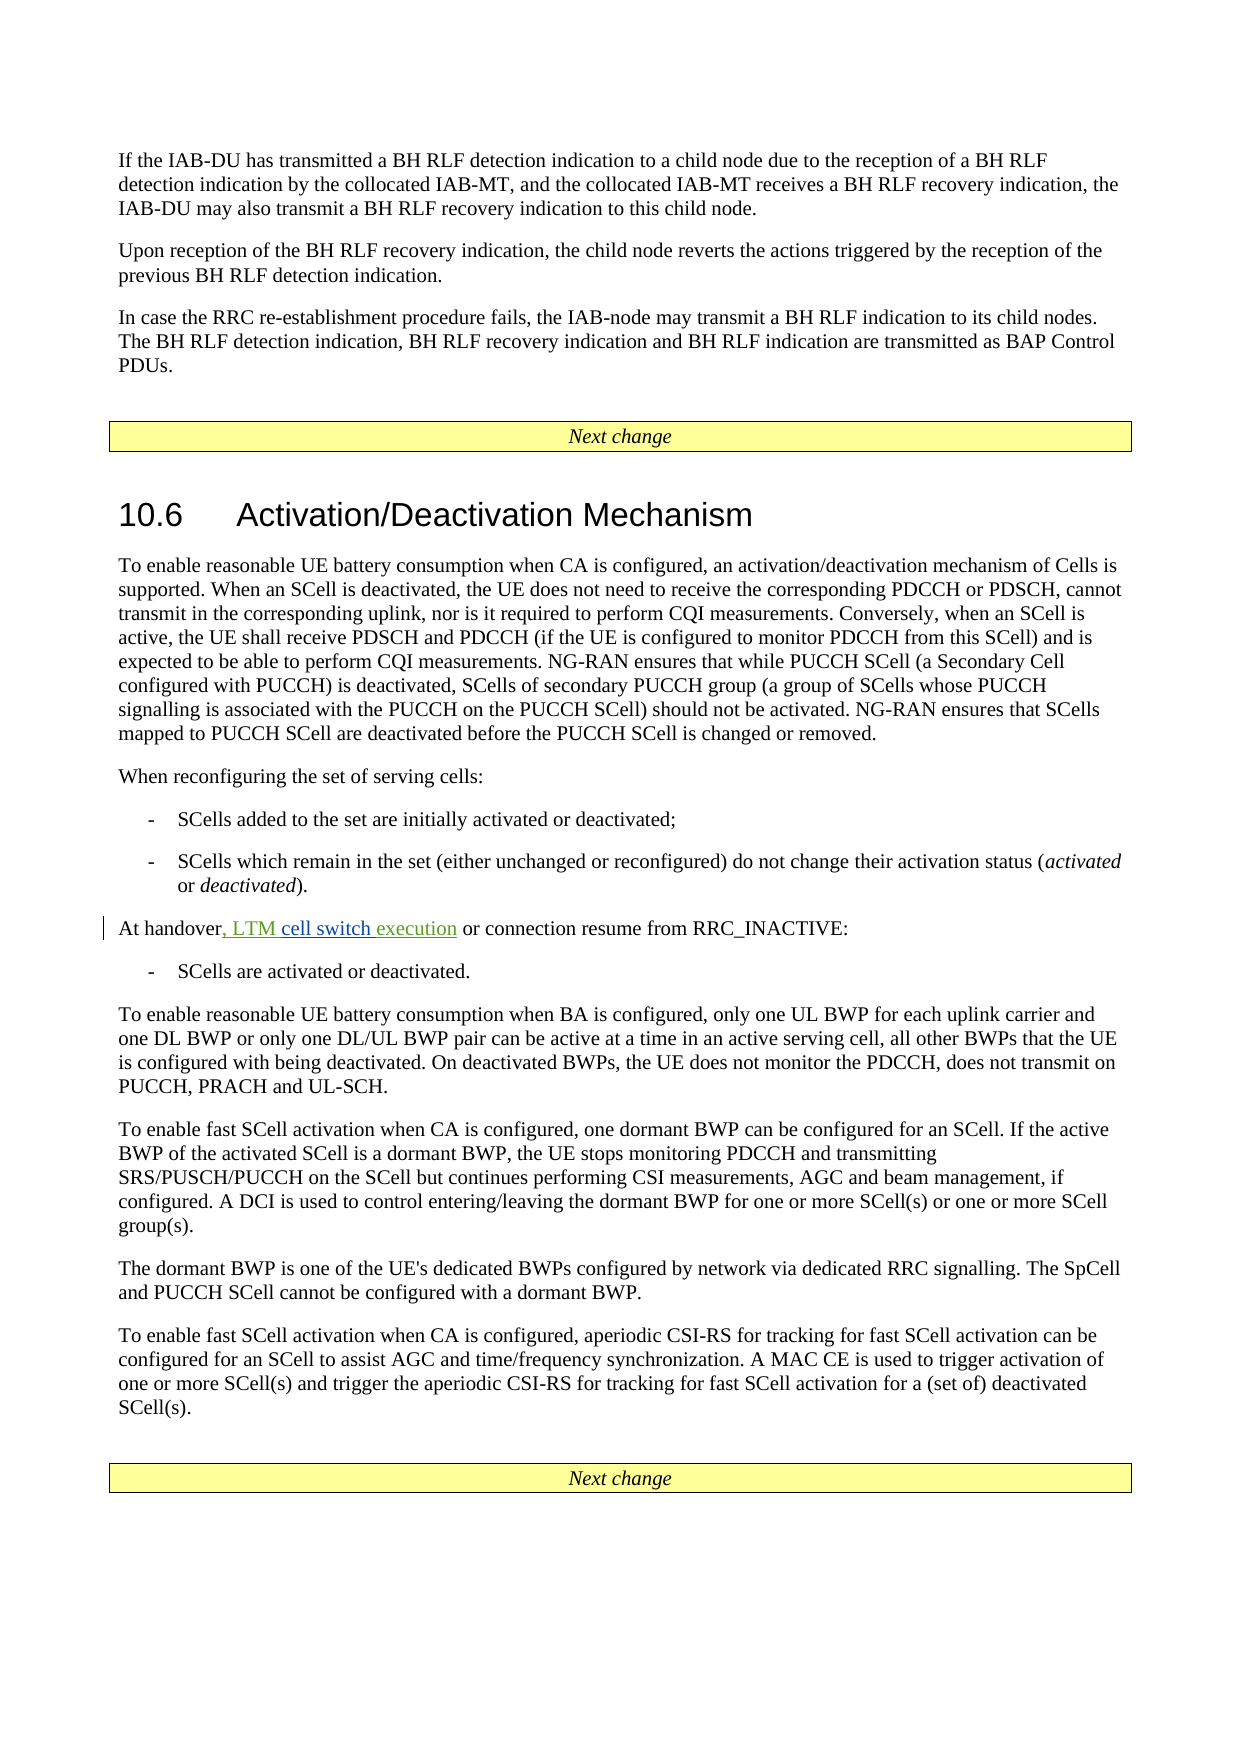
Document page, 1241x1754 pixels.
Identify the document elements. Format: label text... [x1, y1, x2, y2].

text The dormant BWP is one of the UE's dedicated BWPs configured by network via dedicated RRC signalling. The SpCell and PUCCH SCell cannot be configured with a dormant BWP. [118, 1256, 1122, 1304]
text At handover or connection resume from RRC_INACTIVE: [118, 916, 1122, 940]
text To enable fast SCell activation when CA is configured, aperiodic CSI-RS for tracking for fast SCell activation can be configured for an SCell to assist AGC and time/frequency synchronization. A MAC CE is used to trigger activation of one or more SCell(s) and trigger the aperiodic CSI-RS for tracking for fast SCell activation for a (set of) deactivated SCell(s). [118, 1323, 1122, 1419]
text Next change [110, 422, 1131, 451]
text - SCells are activated or deactivated. [148, 959, 1122, 983]
text When reconfiguring the set of serving cells: [118, 764, 1122, 788]
text Upon reception of the BH RLF recovery indication, the child node reverts the actions triggered by the reception of the previous BH RLF detection indication. [118, 238, 1122, 287]
subtitle 10.6 Activation/Deactivation Mechanism [118, 495, 1122, 534]
text If the IAB-DU has transmitted a BH RLF detection indication to a child node due to the reception of a BH RLF detection indication by the collocated IAB-MT, and the collocated IAB-MT receives a BH RLF recovery indication, the IAB-DU may also transmit a BH RLF recovery indication to this child node. [118, 147, 1122, 220]
text To enable reasonable UE battery consumption when BA is configured, only one UL BWP for each uplink carrier and one DL BWP or only one DL/UL BWP pair can be active at a time in an active serving cell, all other BWPs that the UE is configured with being deactivated. On deactivated BWPs, the UE does not monitor the PDCCH, does not transmit on PUCCH, PRACH and UL-SCH. [118, 1002, 1122, 1098]
text To enable fast SCell activation when CA is configured, one dormant BWP can be configured for an SCell. If the active BWP of the activated SCell is a dormant BWP, the UE stops monitoring PDCCH and transmitting SRS/PUSCH/PUCCH on the SCell but continues performing CSI measurements, AGC and beam management, if configured. A DCI is used to control entering/leaving the dormant BWP for one or more SCell(s) or one or more SCell group(s). [118, 1117, 1122, 1237]
text - SCells added to the set are initially activated or deactivated; [148, 807, 1122, 831]
text To enable reasonable UE battery consumption when CA is configured, an activation/deactivation mechanism of Cells is supported. When an SCell is deactivated, the UE does not need to receive the corresponding PDCCH or PDSCH, cannot transmit in the corresponding uplink, nor is it required to perform CQI measurements. Conversely, when an SCell is active, the UE shall receive PDSCH and PDCCH (if the UE is configured to monitor PDCCH from this SCell) and is expected to be able to perform CQI measurements. NG-RAN ensures that while PUCCH SCell (a Secondary Cell configured with PUCCH) is deactivated, SCells of secondary PUCCH group (a group of SCells whose PUCCH signalling is associated with the PUCCH on the PUCCH SCell) should not be activated. NG-RAN ensures that SCells mapped to PUCCH SCell are deactivated before the PUCCH SCell is changed or removed. [118, 552, 1122, 745]
text Next change [110, 1464, 1131, 1492]
text In case the RRC re-establishment procedure fails, the IAB-node may transmit a BH RLF indication to its child nodes. The BH RLF detection indication, BH RLF recovery indication and BH RLF indication are transmitted as BAP Control PDUs. [118, 305, 1122, 377]
text - SCells which remain in the set (either unchanged or reconfigured) do not change their activation status (activated or deactivated). [148, 849, 1122, 897]
